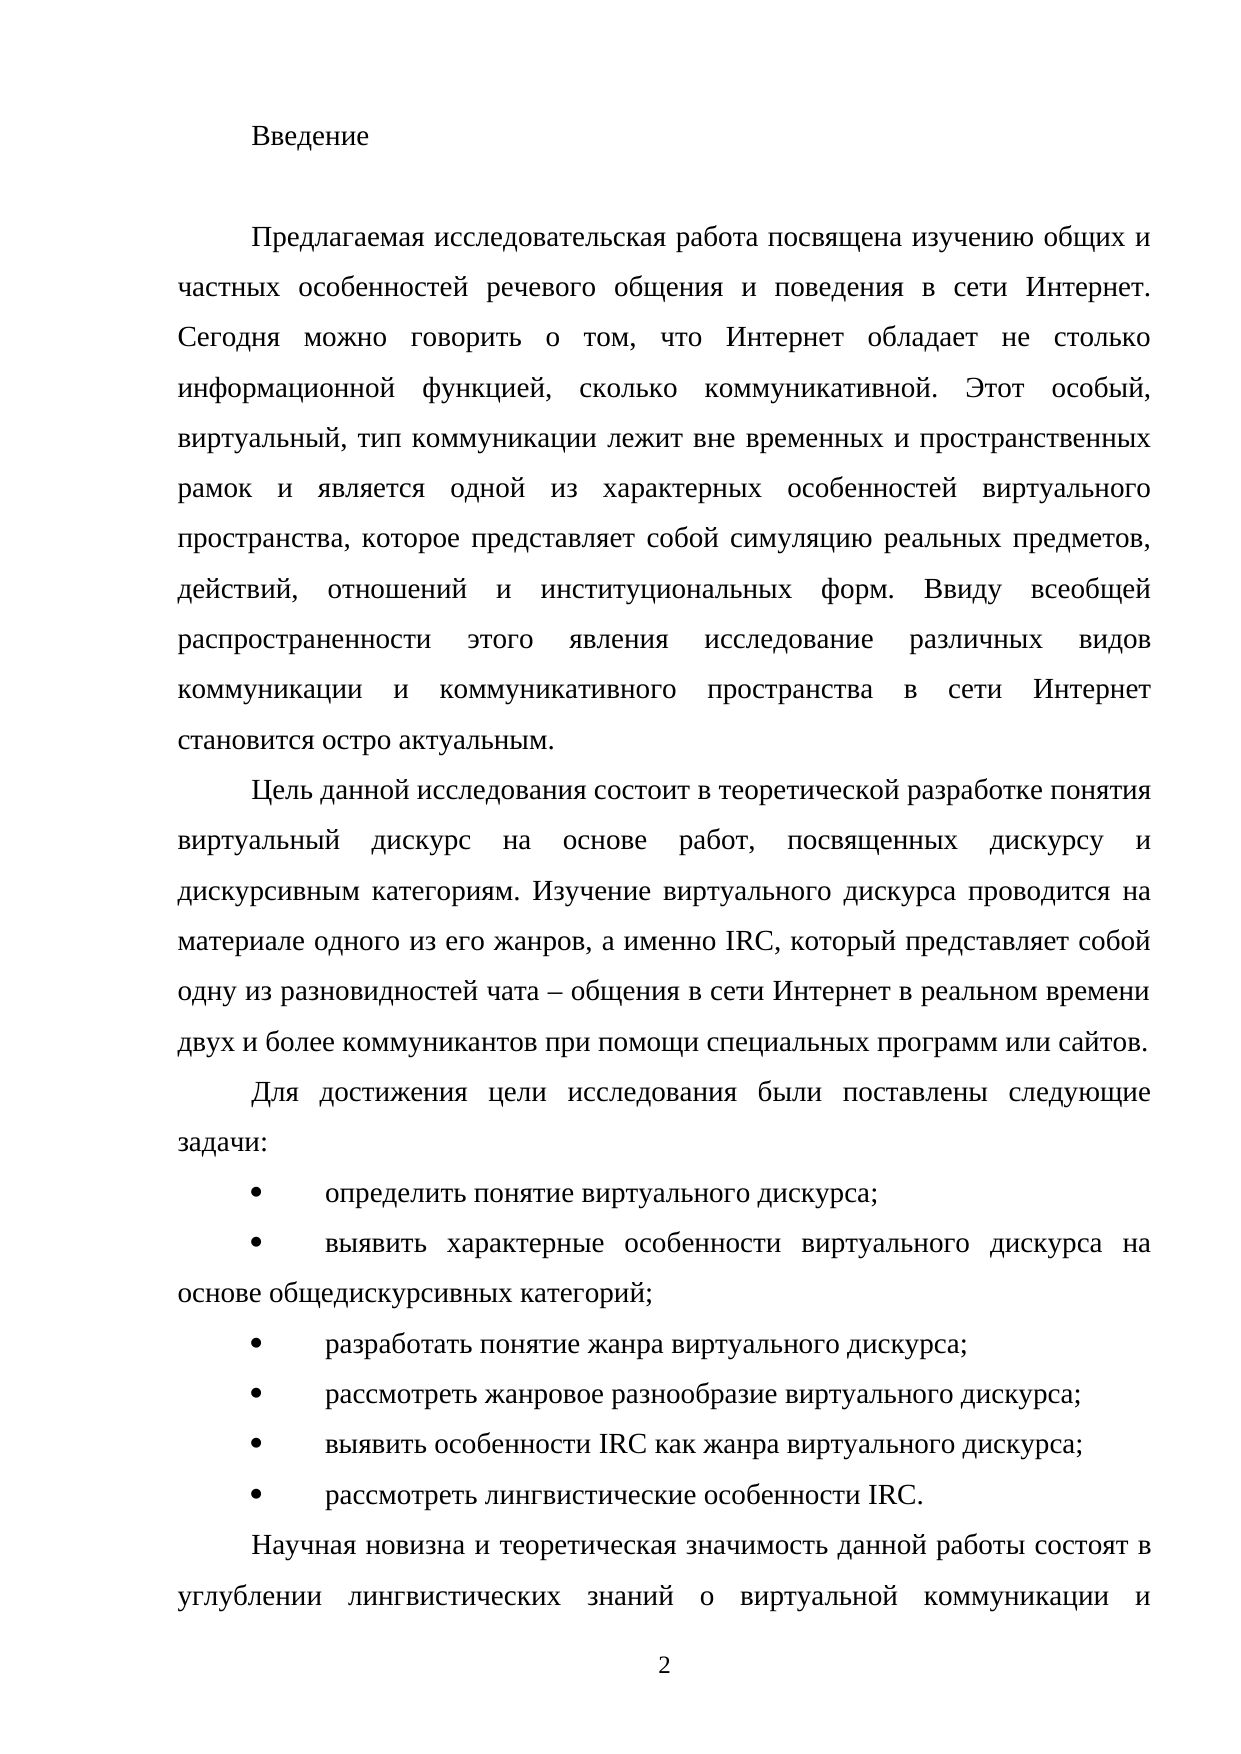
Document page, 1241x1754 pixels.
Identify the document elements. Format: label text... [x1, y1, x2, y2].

text Введение [177, 118, 1152, 152]
text Для достижения цели исследования были поставлены следующие задачи: [177, 1074, 1152, 1158]
list выявить характерные особенности виртуального дискурса на основе общедискурсивных категорий; [177, 1225, 1152, 1309]
list рассмотреть лингвистические особенности IRC. [177, 1477, 1152, 1511]
list разработать понятие жанра виртуального дискурса; [177, 1326, 1152, 1359]
list выявить особенности IRC как жанра виртуального дискурса; [177, 1427, 1152, 1460]
list определить понятие виртуального дискурса; [177, 1175, 1152, 1208]
text Цель данной исследования состоит в теоретической разработке понятия виртуальный дискурс на основе работ, посвященных дискурсу и дискурсивным категориям. Изучение виртуального дискурса проводится на материале одного из его жанров, а именно IRC, который представляет собой одну из разновидностей чата – общения в сети Интернет в реальном времени двух и более коммуникантов при помощи специальных программ или сайтов. [177, 772, 1152, 1057]
text Предлагаемая исследовательская работа посвящена изучению общих и частных особенностей речевого общения и поведения в сети Интернет. Сегодня можно говорить о том, что Интернет обладает не столько информационной функцией, сколько коммуникативной. Этот особый, виртуальный, тип коммуникации лежит вне временных и пространственных рамок и является одной из характерных особенностей виртуального пространства, которое представляет собой симуляцию реальных предметов, действий, отношений и институциональных форм. Ввиду всеобщей распространенности этого явления исследование различных видов коммуникации и коммуникативного пространства в сети Интернет становится остро актуальным. [177, 219, 1152, 755]
list рассмотреть жанровое разнообразие виртуального дискурса; [177, 1376, 1152, 1410]
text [177, 1527, 1152, 1611]
